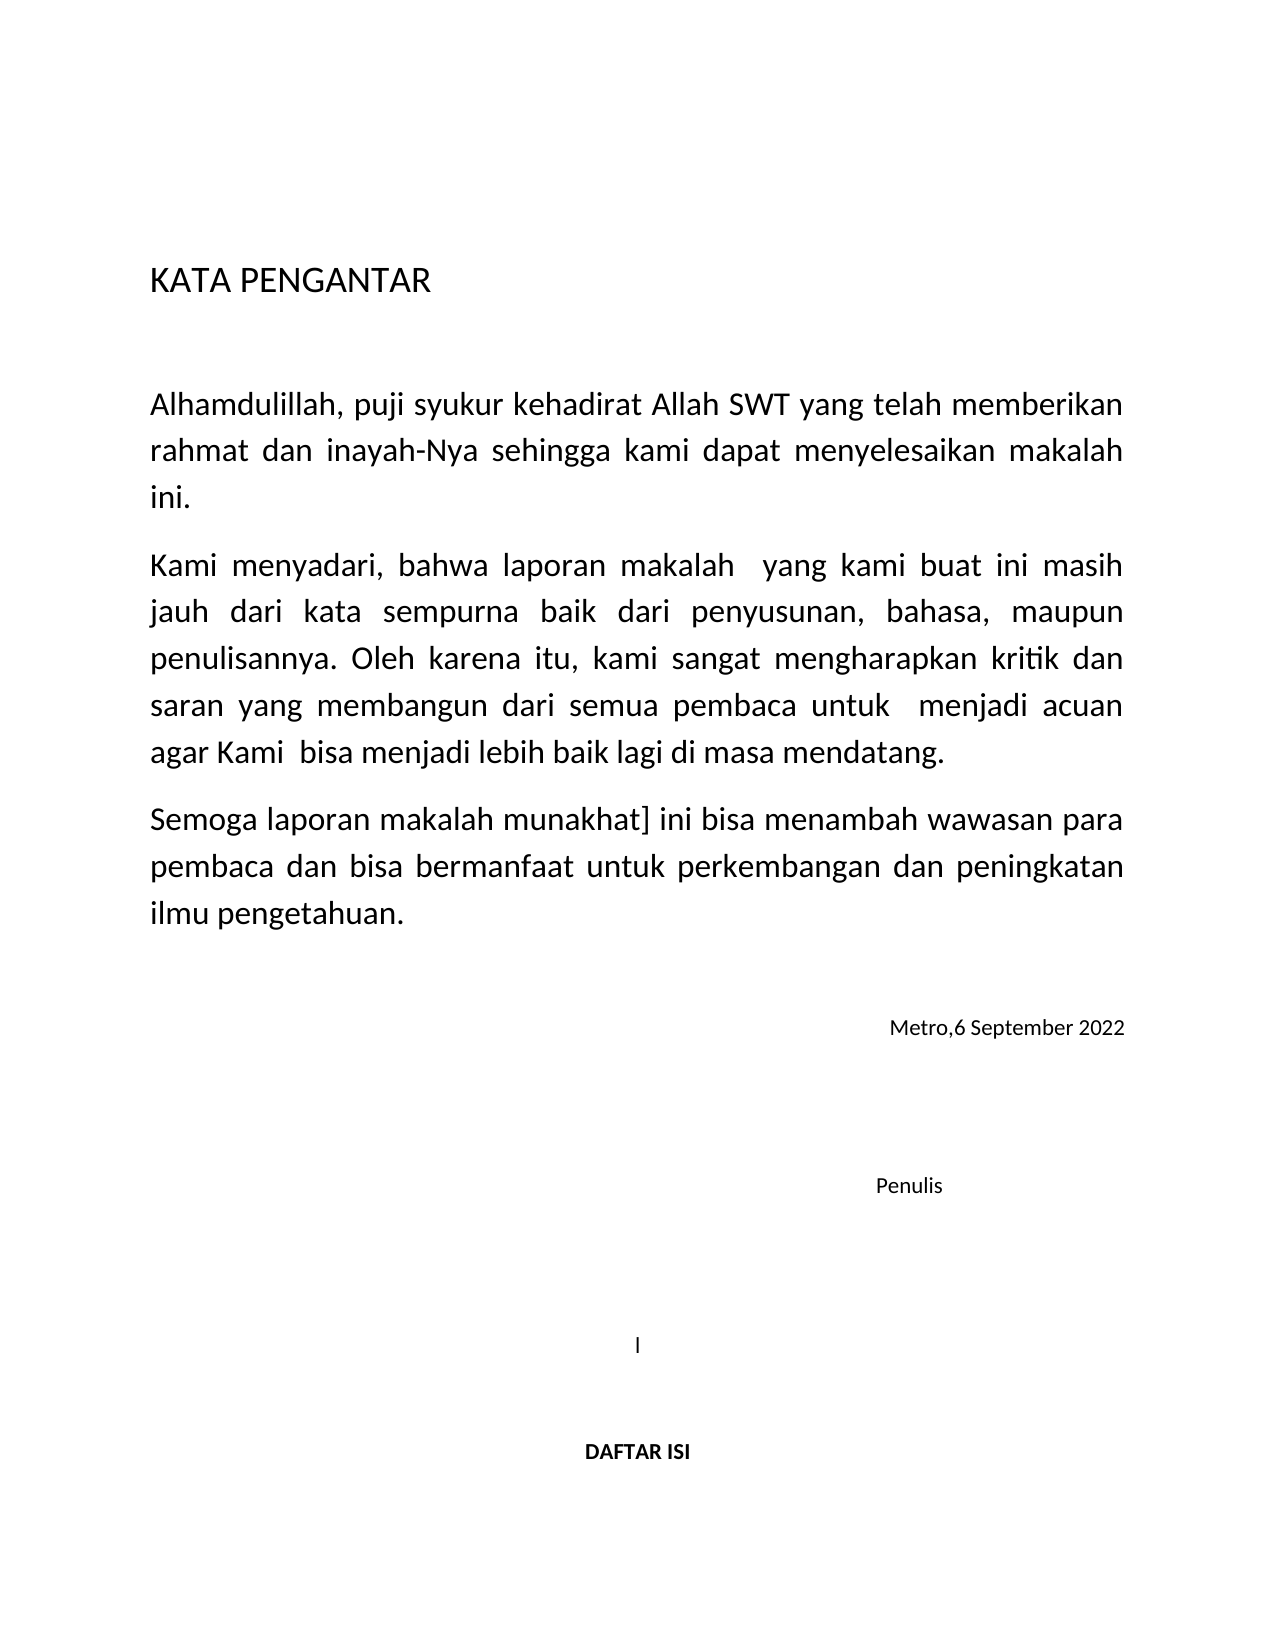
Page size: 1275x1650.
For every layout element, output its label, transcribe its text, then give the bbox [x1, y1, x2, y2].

text Semoga laporan makalah munakhat] ini bisa menambah wawasan para pembaca dan bisa bermanfaat untuk perkembangan dan peningkatan ilmu pengetahuan. [150, 798, 1125, 933]
text Kami menyadari, bahwa laporan makalah yang kami buat ini masih jauh dari kata sempurna baik dari penyusunan, bahasa, maupun penulisannya. Oleh karena itu, kami sangat mengharapkan kritik dan saran yang membangun dari semua pembaca untuk menjadi acuan agar Kami bisa menjadi lebih baik lagi di masa mendatang. [150, 544, 1125, 772]
text Alhamdulillah, puji syukur kehadirat Allah SWT yang telah memberikan rahmat dan inayah-Nya sehingga kami dapat menyelesaikan makalah ini. [150, 383, 1125, 517]
text DAFTAR ISI [150, 1437, 1125, 1465]
text Metro,6 September 2022 [150, 1013, 1125, 1041]
text Penulis [150, 1172, 1125, 1200]
text KATA PENGANTAR [150, 256, 1125, 302]
text l [150, 1331, 1125, 1359]
